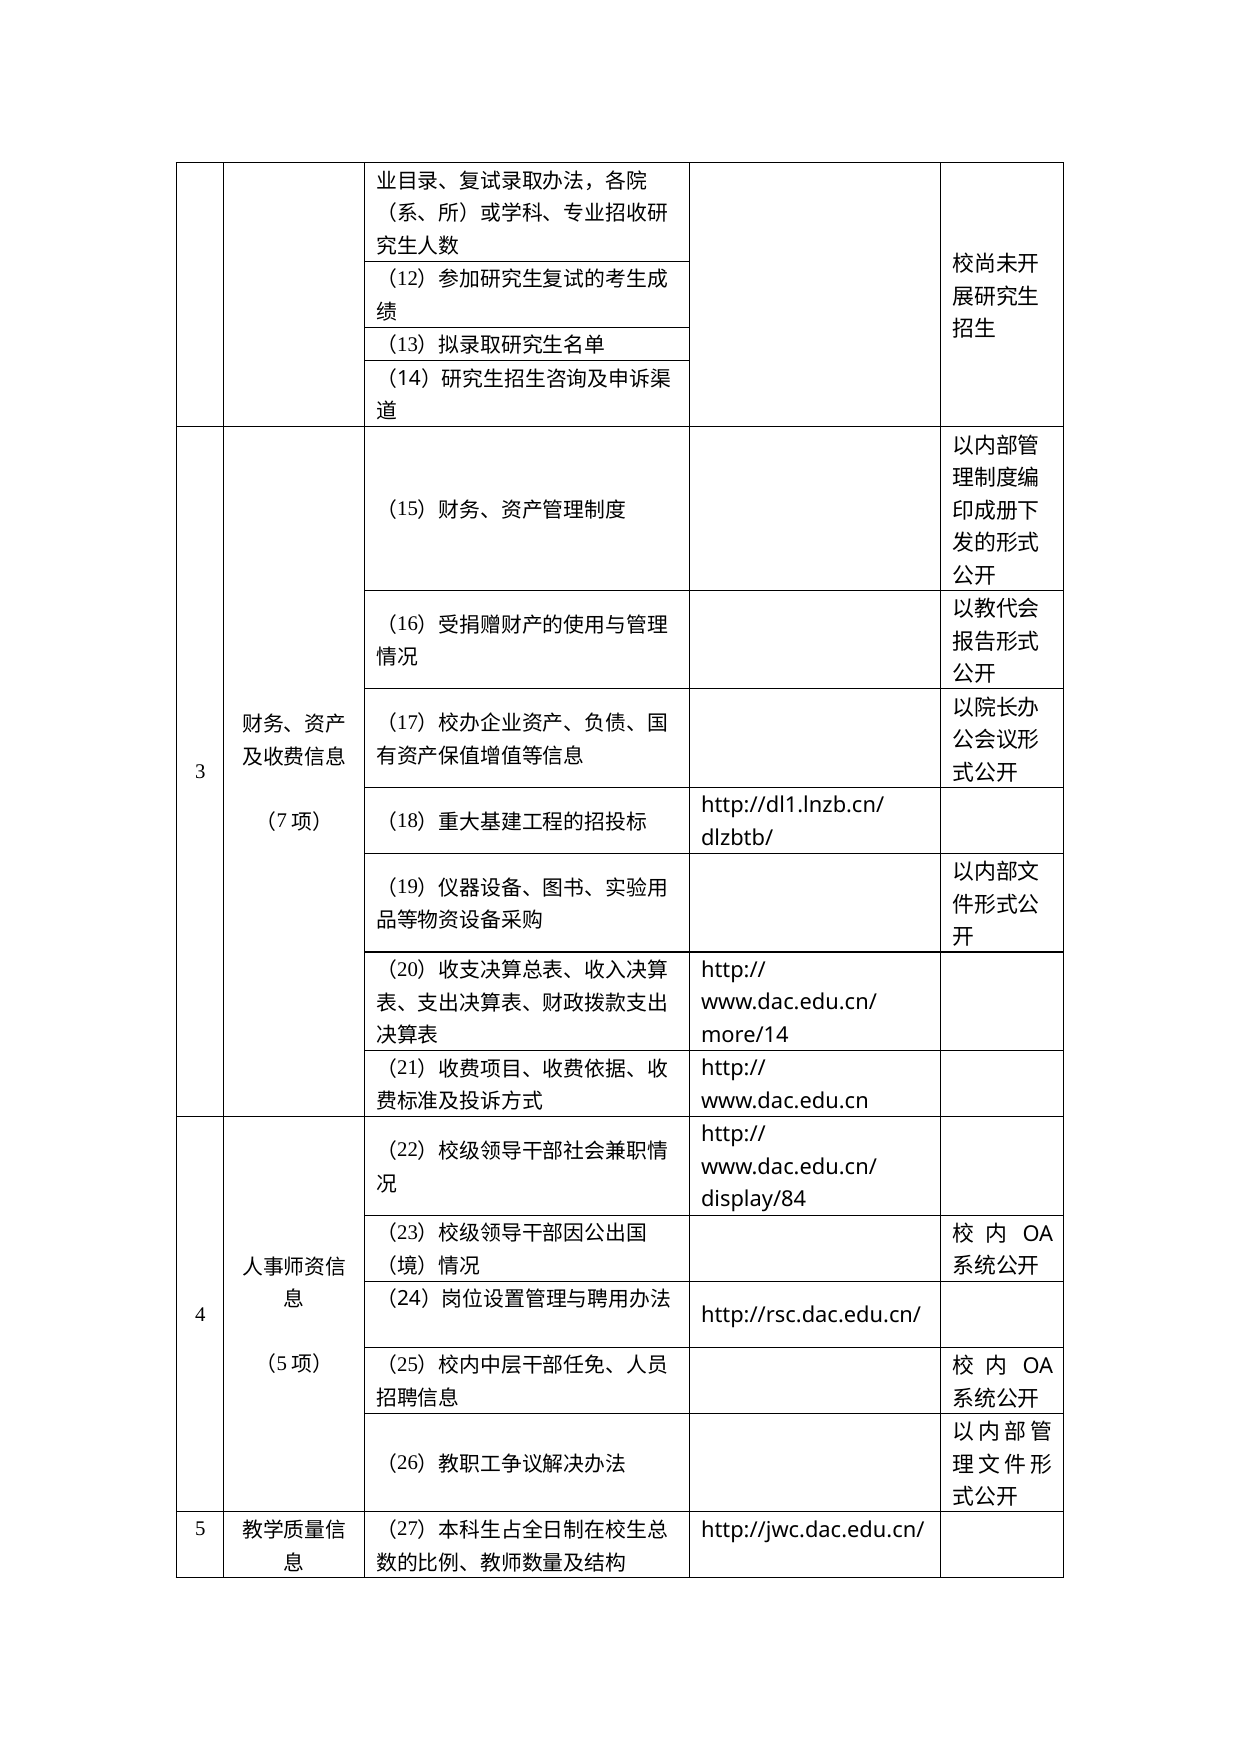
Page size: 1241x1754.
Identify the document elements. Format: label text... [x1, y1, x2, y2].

table_cell 校内OA系统公开 [941, 1348, 1063, 1413]
table_cell 以内部文件形式公开 [941, 854, 1063, 951]
table_cell 校内OA系统公开 [941, 1216, 1063, 1281]
table_cell http://dl1.lnzb.cn/dlzbtb/ [690, 788, 940, 853]
table_cell （19）仪器设备、图书、实验用品等物资设备采购 [365, 854, 689, 951]
table_cell （15）财务、资产管理制度 [365, 427, 689, 590]
table_cell http://rsc.dac.edu.cn/ [690, 1282, 940, 1347]
table_cell [690, 591, 940, 688]
table_cell [941, 1051, 1063, 1116]
table_cell 财务、资产及收费信息 （7项） [224, 427, 364, 1116]
table_cell 人事师资信息 （5项） [224, 1117, 364, 1511]
table_cell （21）收费项目、收费依据、收费标准及投诉方式 [365, 1051, 689, 1116]
table_cell http://www.dac.edu.cn/display/84 [690, 1117, 940, 1214]
table_cell 5 [177, 1512, 223, 1577]
table_cell 岗位设置管理与聘用办法 [365, 1282, 689, 1347]
table_cell 4 [177, 1117, 223, 1511]
table_cell [941, 1117, 1063, 1214]
table_cell （26）教职工争议解决办法 [365, 1414, 689, 1511]
table_cell [941, 788, 1063, 853]
table_cell http://www.dac.edu.cn [690, 1051, 940, 1116]
table_cell [690, 689, 940, 787]
table_cell （22）校级领导干部社会兼职情况 [365, 1117, 689, 1214]
table_cell 以院长办公会议形式公开 [941, 689, 1063, 787]
table_cell （12）参加研究生复试的考生成绩 [365, 262, 689, 327]
table_cell （25）校内中层干部任免、人员招聘信息 [365, 1348, 689, 1413]
table_cell 以内部管理文件形式公开 [941, 1414, 1063, 1511]
table_cell [690, 1414, 940, 1511]
table_cell 目前，学校尚未开展研究生招生 [941, 163, 1063, 426]
table_cell http://www.dac.edu.cn/more/14 [690, 953, 940, 1050]
table_cell [690, 427, 940, 590]
table_cell 教学质量信息 （9项） [224, 1512, 364, 1577]
table_cell [690, 1216, 940, 1281]
table_cell [941, 1512, 1063, 1577]
table_cell （17）校办企业资产、负债、国有资产保值增值等信息 [365, 689, 689, 787]
table_cell （16）受捐赠财产的使用与管理情况 [365, 591, 689, 688]
table_cell 3 [177, 427, 223, 1116]
table_cell （18）重大基建工程的招投标 [365, 788, 689, 853]
table_cell [941, 1282, 1063, 1347]
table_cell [690, 1512, 940, 1577]
table_cell [690, 1348, 940, 1413]
table_cell [690, 163, 940, 426]
table_cell [690, 854, 940, 951]
table_cell [941, 953, 1063, 1050]
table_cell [365, 163, 689, 261]
table_cell （13）拟录取研究生名单 [365, 328, 689, 360]
table_cell 以内部管理制度编印成册下发的形式公开 [941, 427, 1063, 590]
table_cell （27）本科生占全日制在校生总数的比例、教师数量及结构 [365, 1512, 689, 1577]
table_cell 以教代会报告形式公开 [941, 591, 1063, 688]
table_cell 研究生招生咨询及申诉渠道 [365, 361, 689, 426]
table_cell （20）收支决算总表、收入决算表、支出决算表、财政拨款支出决算表 [365, 953, 689, 1050]
table_cell （23）校级领导干部因公出国（境）情况 [365, 1216, 689, 1281]
